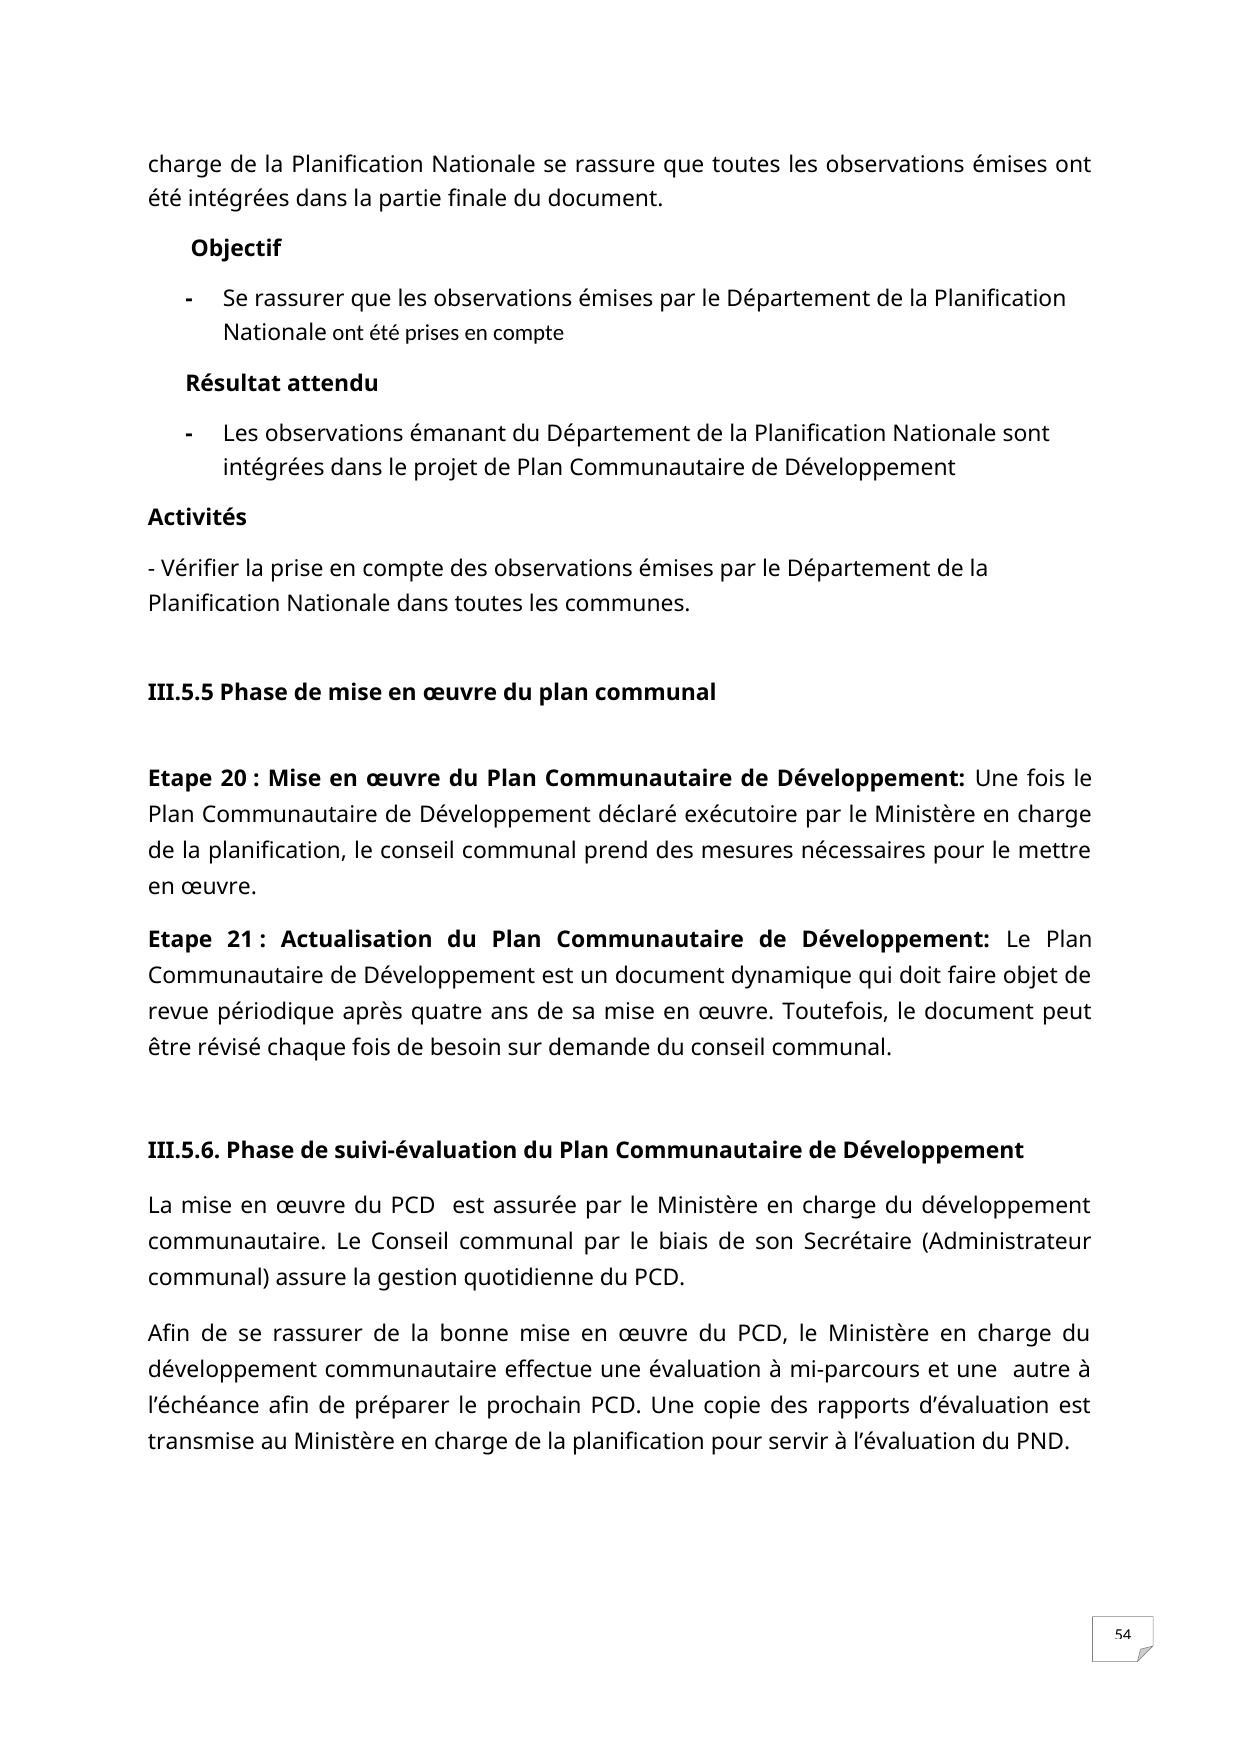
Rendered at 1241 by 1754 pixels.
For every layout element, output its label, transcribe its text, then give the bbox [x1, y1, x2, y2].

text La mise en œuvre du PCD est assurée par le Ministère en charge du développement communautaire. Le Conseil communal par le biais de son Secrétaire (Administrateur communal) assure la gestion quotidienne du PCD. [148, 1189, 1092, 1292]
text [148, 148, 1092, 213]
list Les observations émanant du Département de la Planification Nationale sont intégrées dans le projet de Plan Communautaire de Développement [185, 417, 1092, 482]
text Etape 20 : Mise en œuvre du Plan Communautaire de Développement: Une fois le Plan Communautaire de Développement déclaré exécutoire par le Ministère en charge de la planification, le conseil communal prend des mesures nécessaires pour le mettre en œuvre. [148, 762, 1092, 901]
text Activités [148, 501, 1092, 532]
text - Vérifier la prise en compte des observations émises par le Département de la Planification Nationale dans toutes les communes. [148, 551, 1092, 619]
text Etape 21 : Actualisation du Plan Communautaire de Développement: Le Plan Communautaire de Développement est un document dynamique qui doit faire objet de revue périodique après quatre ans de sa mise en œuvre. Toutefois, le document peut être révisé chaque fois de besoin sur demande du conseil communal. [148, 923, 1092, 1062]
list Se rassurer que les observations émises par le Département de la Planification Nationale ont été prises en compte [185, 282, 1092, 347]
subtitle III.5.5 Phase de mise en œuvre du plan communal [148, 676, 1092, 707]
text Objectif [185, 232, 1092, 263]
text Résultat attendu [185, 366, 1092, 398]
subtitle III.5.6. Phase de suivi-évaluation du Plan Communautaire de Développement [148, 1133, 1092, 1165]
text Afin de se rassurer de la bonne mise en œuvre du PCD, le Ministère en charge du développement communautaire effectue une évaluation à mi-parcours et une autre à l’échéance afin de préparer le prochain PCD. Une copie des rapports d’évaluation est transmise au Ministère en charge de la planification pour servir à l’évaluation du PND. [148, 1317, 1092, 1456]
